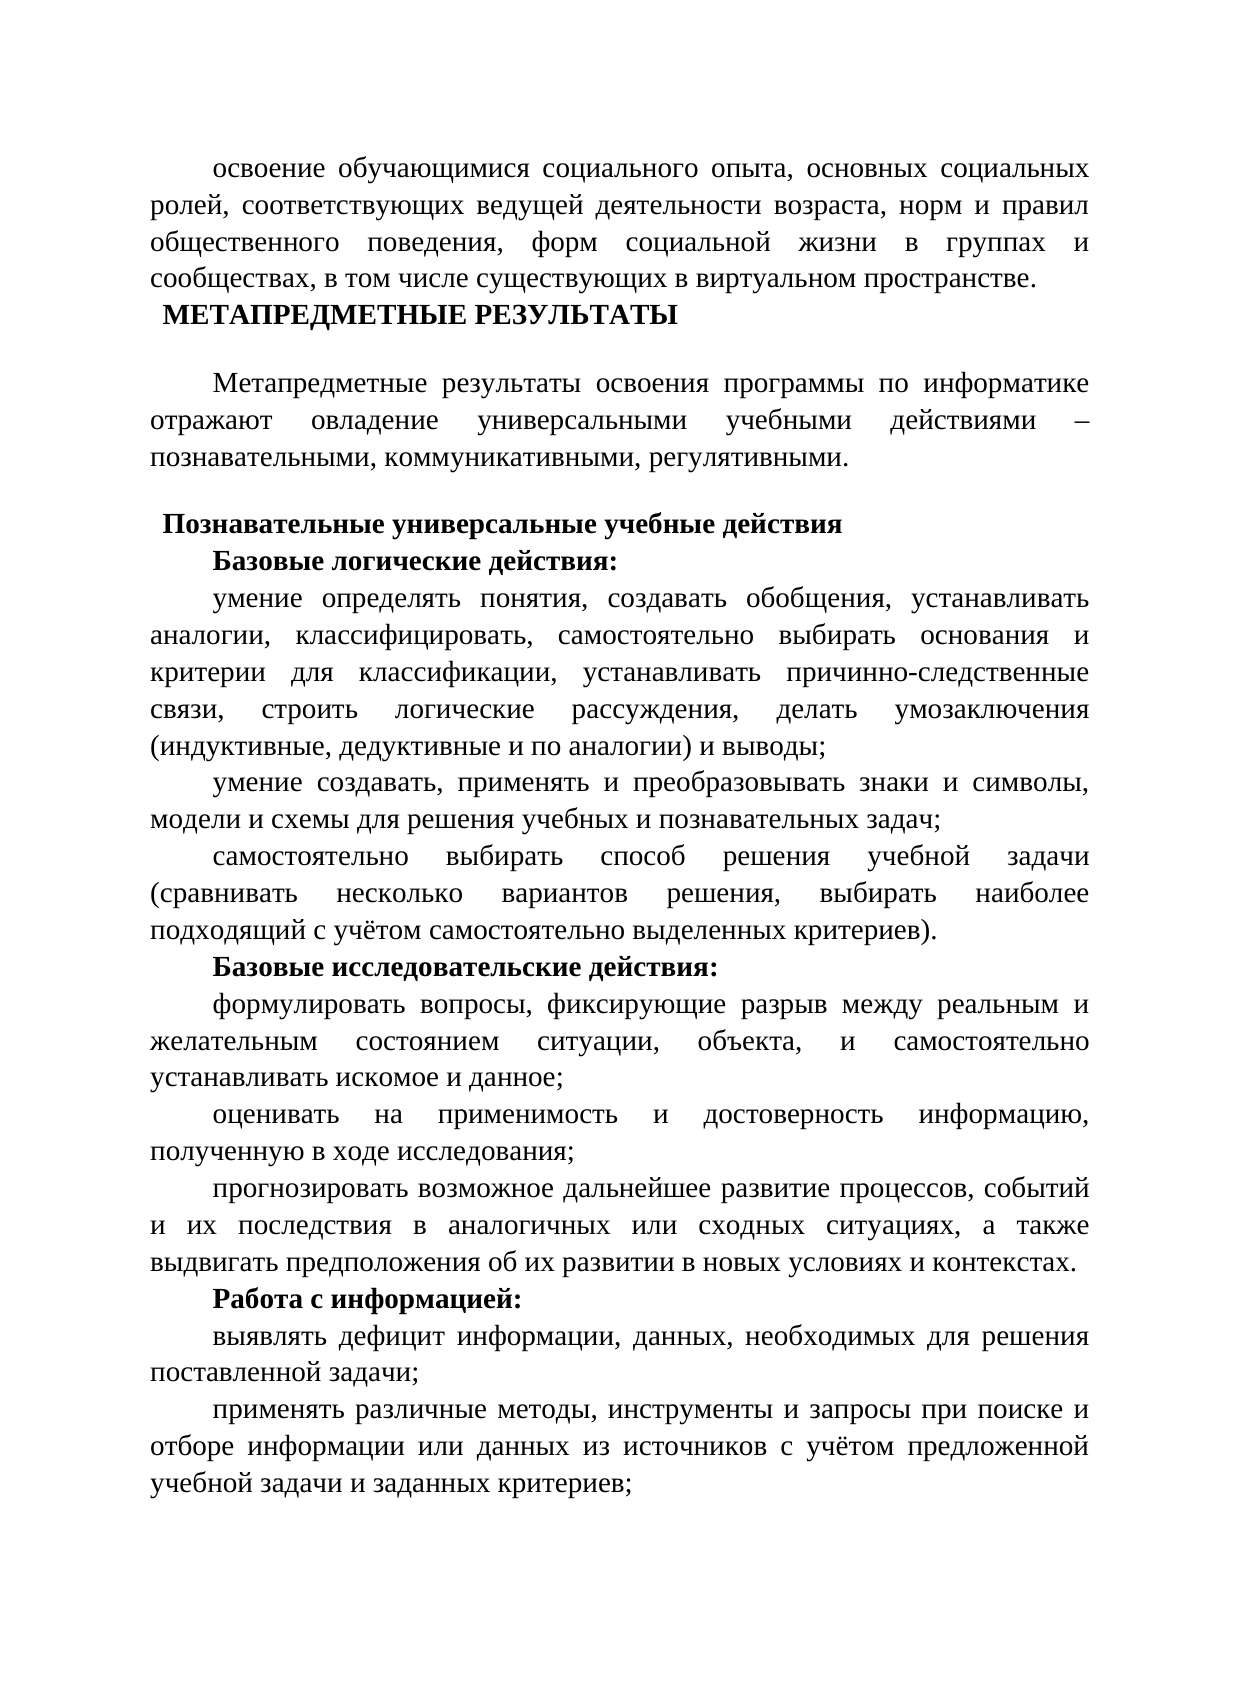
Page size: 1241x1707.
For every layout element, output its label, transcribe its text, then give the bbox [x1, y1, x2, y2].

text формулировать вопросы, фиксирующие разрыв между реальным и желательным состоянием ситуации, объекта, и самостоятельно устанавливать искомое и данное; [150, 986, 1090, 1093]
text Познавательные универсальные учебные действия [162, 506, 1090, 540]
text применять различные методы, инструменты и запросы при поиске и отборе информации или данных из источников с учётом предложенной учебной задачи и заданных критериев; [150, 1391, 1090, 1499]
text умение определять понятия, создавать обобщения, устанавливать аналогии, классифицировать, самостоятельно выбирать основания и критерии для классификации, устанавливать причинно-следственные связи, строить логические рассуждения, делать умозаключения (индуктивные, дедуктивные и по аналогии) и выводы; [150, 580, 1090, 761]
text прогнозировать возможное дальнейшее развитие процессов, событий и их последствия в аналогичных или сходных ситуациях, а также выдвигать предположения об их развитии в новых условиях и контекстах. [150, 1170, 1090, 1277]
text Метапредметные результаты освоения программы по информатике отражают овладение универсальными учебными действиями – познавательными, коммуникативными, регулятивными. [150, 365, 1090, 472]
text оценивать на применимость и достоверность информацию, полученную в ходе исследования; [150, 1096, 1090, 1167]
text Базовые логические действия: [150, 543, 1090, 577]
text Работа с информацией: [150, 1281, 1090, 1314]
text выявлять дефицит информации, данных, необходимых для решения поставленной задачи; [150, 1318, 1090, 1388]
text МЕТАПРЕДМЕТНЫЕ РЕЗУЛЬТАТЫ [162, 297, 1090, 331]
text освоение обучающимися социального опыта, основных социальных ролей, соответствующих ведущей деятельности возраста, норм и правил общественного поведения, форм социальной жизни в группах и сообществах, в том числе существующих в виртуальном пространстве. [150, 150, 1090, 294]
text умение создавать, применять и преобразовывать знаки и символы, модели и схемы для решения учебных и познавательных задач; [150, 764, 1090, 835]
text Базовые исследовательские действия: [150, 949, 1090, 982]
text самостоятельно выбирать способ решения учебной задачи (сравнивать несколько вариантов решения, выбирать наиболее подходящий с учётом самостоятельно выделенных критериев). [150, 838, 1090, 946]
